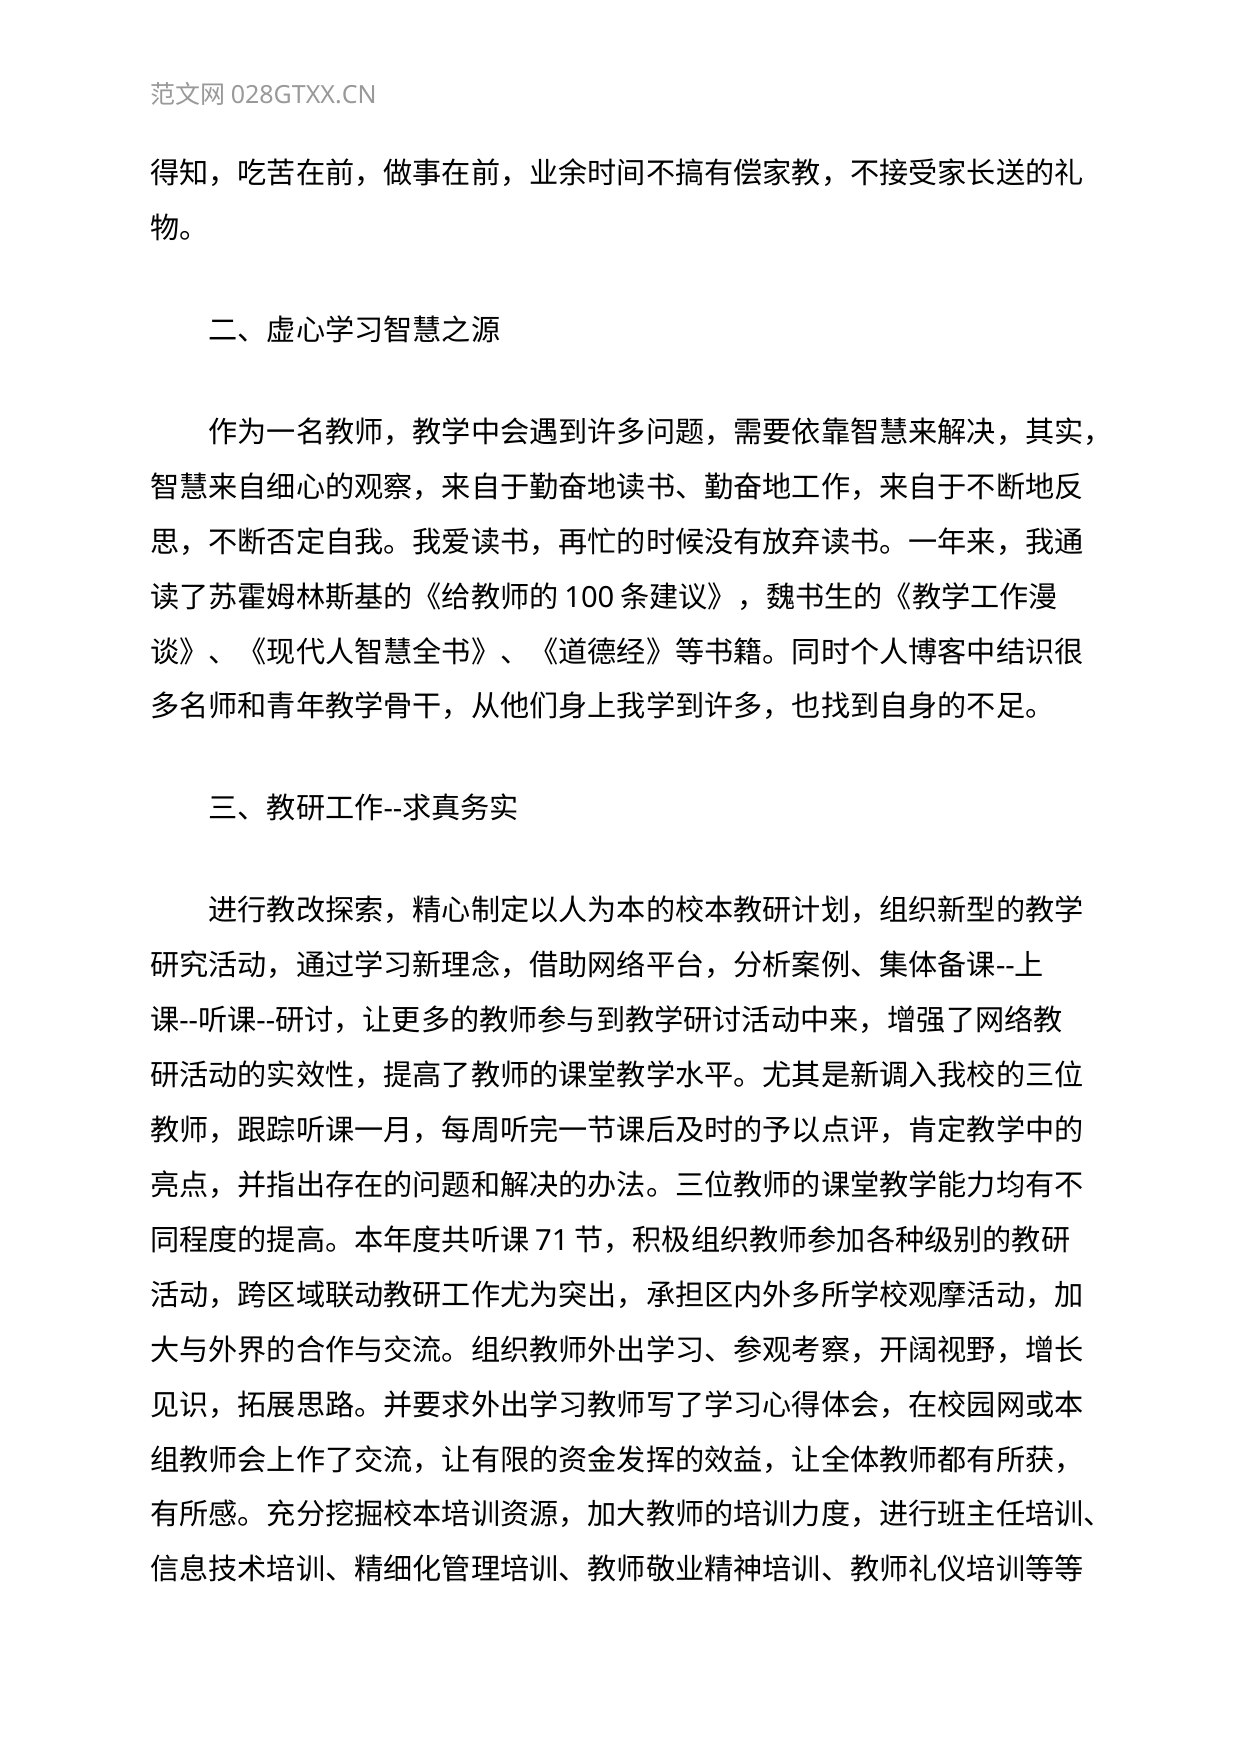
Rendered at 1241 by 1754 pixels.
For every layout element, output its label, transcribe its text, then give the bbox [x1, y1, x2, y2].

text 二、虚心学习智慧之源 [150, 307, 1090, 349]
text 作为一名教师，教学中会遇到许多问题，需要依靠智慧来解决，其实，智慧来自细心的观察，来自于勤奋地读书、勤奋地工作，来自于不断地反思，不断否定自我。我爱读书，再忙的时候没有放弃读书。一年来，我通读了苏霍姆林斯基的《给教师的100条建议》，魏书生的《教学工作漫谈》、《现代人智慧全书》、《道德经》等书籍。同时个人博客中结识很多名师和青年教学骨干，从他们身上我学到许多，也找到自身的不足。 [150, 408, 1090, 725]
text 三、教研工作--求真务实 [150, 785, 1090, 827]
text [150, 887, 1090, 1588]
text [150, 150, 1090, 247]
